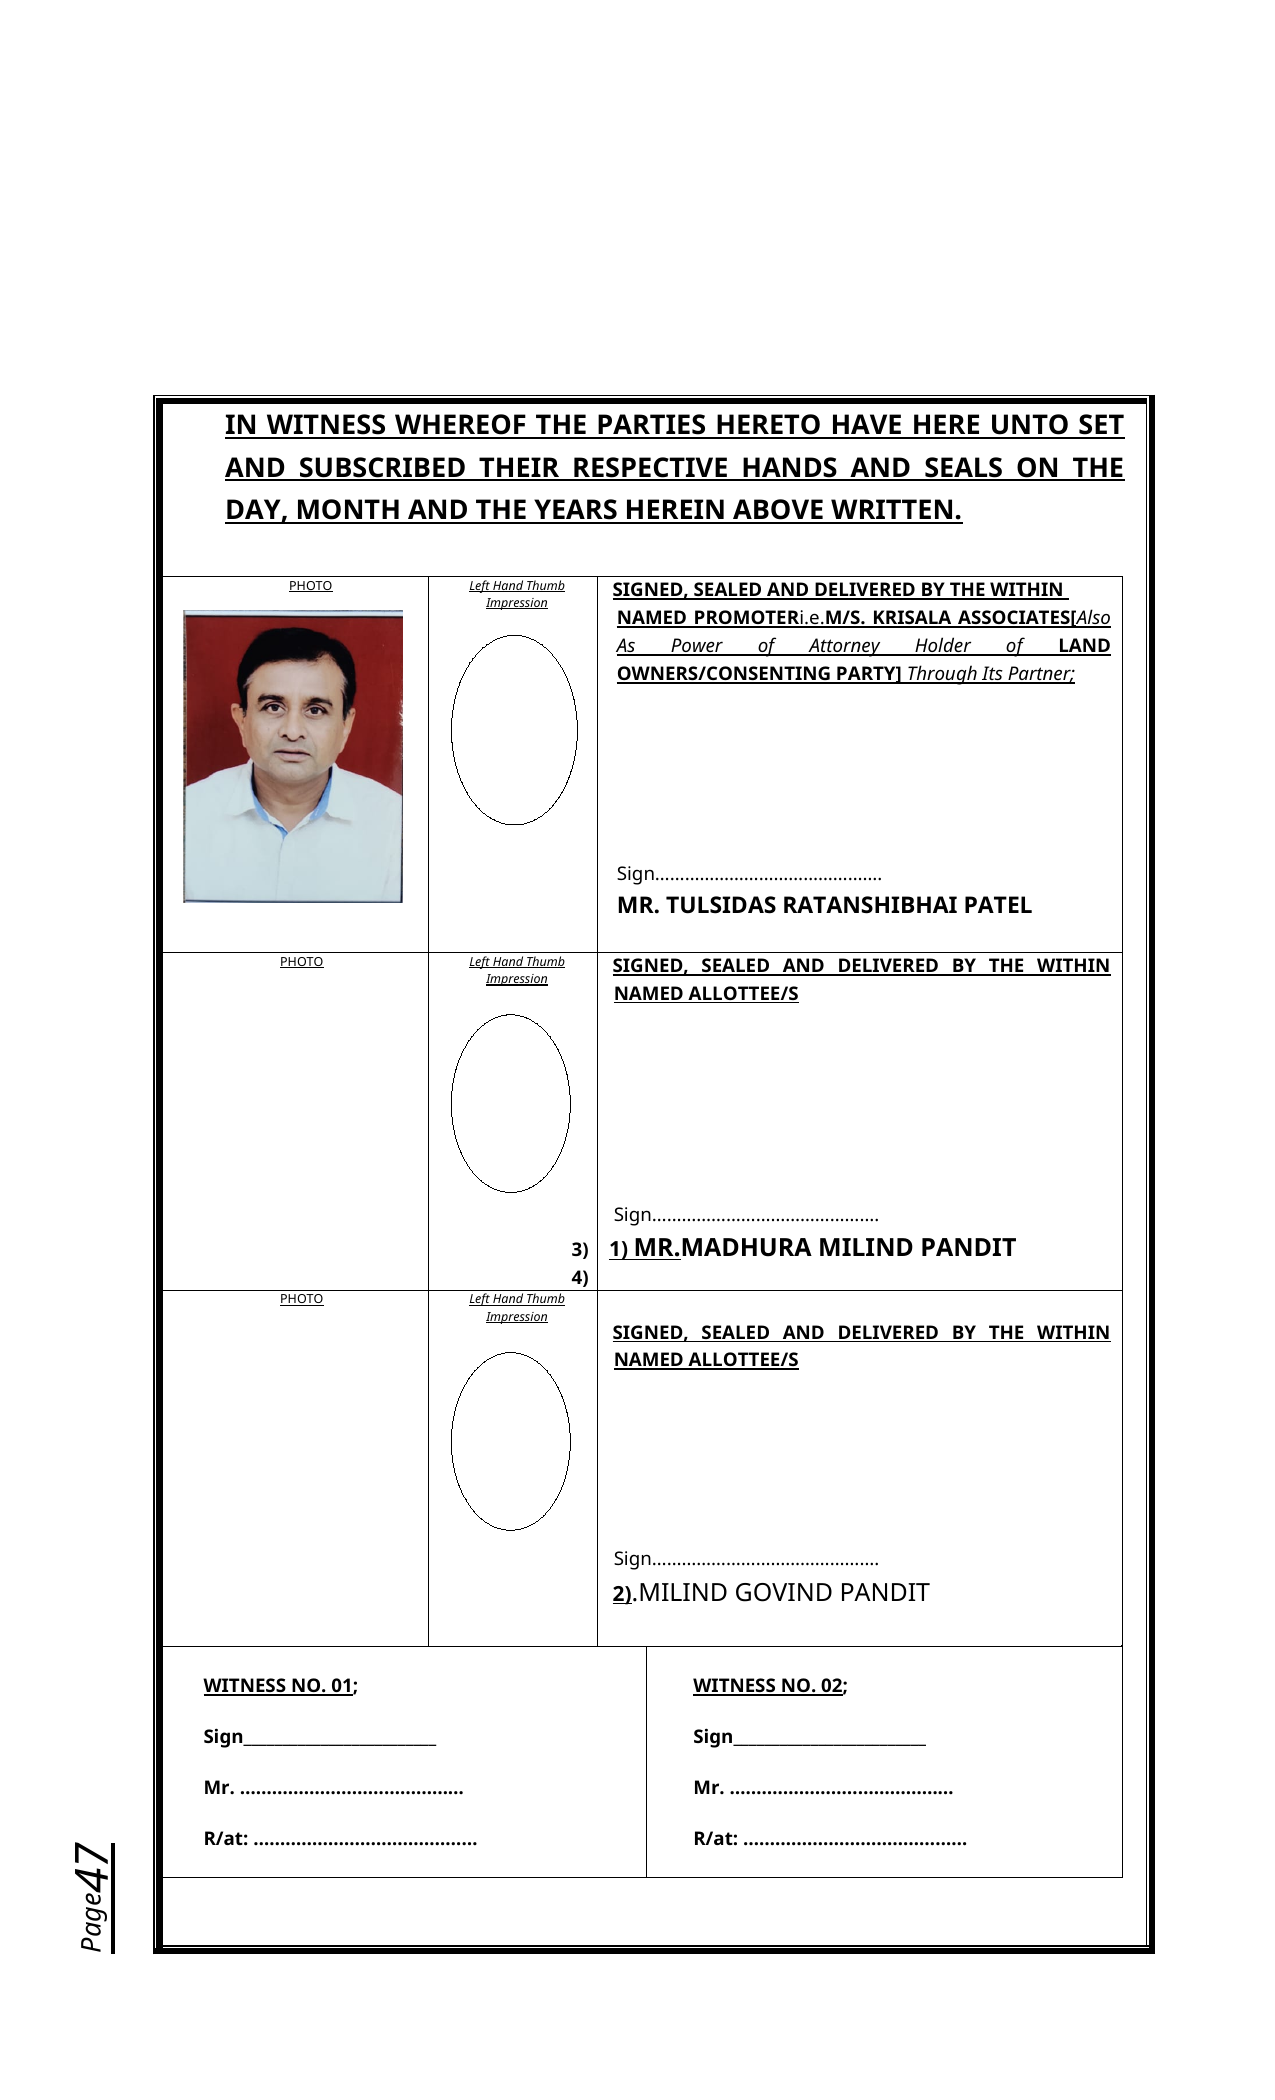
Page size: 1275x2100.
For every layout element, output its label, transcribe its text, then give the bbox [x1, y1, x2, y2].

table_header Left Hand Thumb Impression [429, 577, 597, 952]
text IN WITNESS WHEREOF THE PARTIES HERETO HAVE HERE UNTO SET AND SUBSCRIBED THEIR RESPECTIVE HANDS AND SEALS ON THE DAY, MONTH AND THE YEARS HEREIN ABOVE WRITTEN. [225, 481, 1125, 528]
table_cell WITNESS NO. 02; Sign_________________________ Mr. …………………………………… R/at: …………………………………… [647, 1647, 1122, 1877]
table_cell Left Hand Thumb Impression [429, 953, 597, 1289]
table_cell PHOTO [163, 1291, 428, 1646]
table_cell PHOTO [163, 953, 428, 1289]
picture [183, 610, 403, 903]
table_cell SIGNED, SEALED AND DELIVERED BY THE WITHIN NAMED ALLOTTEE/S Sign………………………………………. 2).MILIND GOVIND PANDIT [598, 1291, 1122, 1646]
table_header PHOTO [163, 577, 428, 952]
table_cell SIGNED, SEALED AND DELIVERED BY THE WITHIN NAMED ALLOTTEE/S Sign………………………………………. 1) MR.MADHURA MILIND PANDIT [598, 953, 1122, 1289]
text IN WITNESS WHEREOF THE PARTIES HERETO HAVE HERE UNTO SET AND SUBSCRIBED THEIR RESPECTIVE HANDS AND SEALS ON THE DAY, MONTH AND THE YEARS HEREIN ABOVE WRITTEN. [225, 439, 1125, 479]
table_cell Left Hand Thumb Impression [429, 1291, 597, 1646]
table_header SIGNED, SEALED AND DELIVERED BY THE WITHIN NAMED PROMOTERi.e.M/S. KRISALA ASSOCIATES[Also As Power of Attorney Holder of LAND OWNERS/CONSENTING PARTY] Through Its Partner; Sign………………………………………. MR. TULSIDAS RATANSHIBHAI PATEL [598, 577, 1122, 952]
table_cell WITNESS NO. 01; Sign_________________________ Mr. …………………………………… R/at: …………………………………… [163, 1647, 646, 1877]
text IN WITNESS WHEREOF THE PARTIES HERETO HAVE HERE UNTO SET AND SUBSCRIBED THEIR RESPECTIVE HANDS AND SEALS ON THE DAY, MONTH AND THE YEARS HEREIN ABOVE WRITTEN. [225, 406, 1125, 437]
